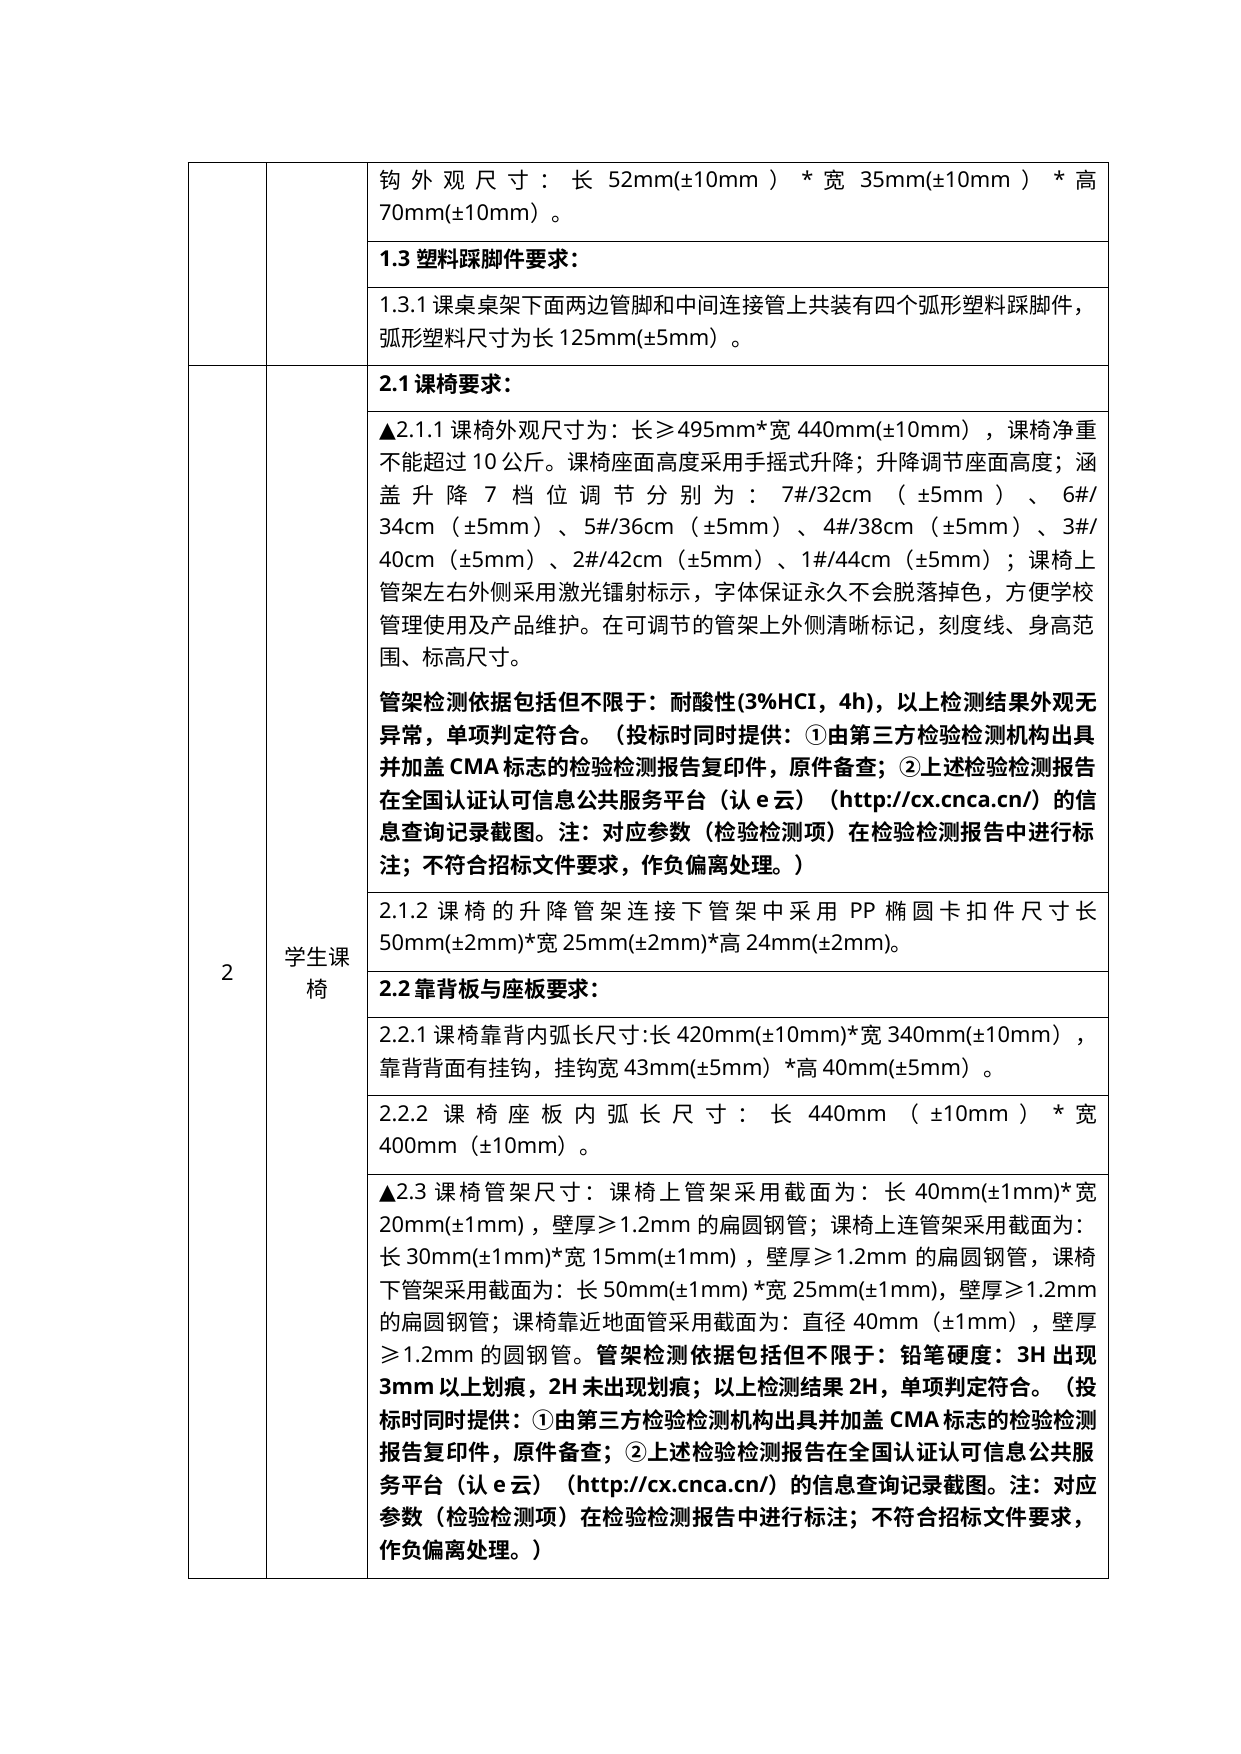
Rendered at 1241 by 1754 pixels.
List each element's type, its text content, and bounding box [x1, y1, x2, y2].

table_cell ▲2.1.1课椅外观尺寸为：长≥495mm*宽 440mm(±10mm），课椅净重不能超过10公斤。课椅座面高度采用手摇式升降；升降调节座面高度；涵盖升降7档位调节分别为：7#/32cm（±5mm）、6#/34cm（±5mm）、5#/36cm（±5mm）、4#/38cm（±5mm）、3#/40cm（±5mm）、2#/42cm（±5mm）、1#/44cm（±5mm）；课椅上管架左右外侧采用激光镭射标示，字体保证永久不会脱落掉色，方便学校管理使用及产品维护。在可调节的管架上外侧清晰标记，刻度线、身高范围、标高尺寸。 管架检测依据包括但不限于：耐酸性(3%HCI，4h)，以上检测结果外观无异常，单项判定符合。（投标时同时提供：①由第三方检验检测机构出具并加盖CMA标志的检验检测报告复印件，原件备查；②上述检验检测报告在全国认证认可信息公共服务平台（认e云）（http://cx.cnca.cn/）的信息查询记录截图。注：对应参数（检验检测项）在检验检测报告中进行标注；不符合招标文件要求，作负偏离处理。） [368, 412, 1108, 892]
table_cell 学生课椅 [267, 366, 367, 1577]
table_cell ▲2.3课椅管架尺寸：课椅上管架采用截面为：长40mm(±1mm)*宽20mm(±1mm) ，壁厚≥1.2mm 的扁圆钢管；课椅上连管架采用截面为：长30mm(±1mm)*宽15mm(±1mm) ，壁厚≥1.2mm 的扁圆钢管，课椅下管架采用截面为：长50mm(±1mm) *宽 25mm(±1mm)，壁厚≥1.2mm的扁圆钢管；课椅靠近地面管采用截面为：直径40mm（±1mm），壁厚 ≥1.2mm的圆钢管。管架检测依据包括但不限于：铅笔硬度：3H出现3mm以上划痕，2H未出现划痕；以上检测结果2H，单项判定符合。（投标时同时提供：①由第三方检验检测机构出具并加盖CMA标志的检验检测报告复印件，原件备查；②上述检验检测报告在全国认证认可信息公共服务平台（认e云）（http://cx.cnca.cn/）的信息查询记录截图。注：对应参数（检验检测项）在检验检测报告中进行标注；不符合招标文件要求，作负偏离处理。） [368, 1175, 1108, 1577]
table_cell 2.2.2课椅座板内弧长尺寸：长440mm（±10mm）*宽400mm（±10mm）。 [368, 1096, 1108, 1174]
table_cell 1.3 塑料踩脚件要求： [368, 242, 1108, 287]
table_cell 2.2靠背板与座板要求： [368, 972, 1108, 1017]
table_cell 2 [189, 366, 266, 1577]
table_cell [368, 163, 1108, 241]
table_cell 1.3.1课桌桌架下面两边管脚和中间连接管上共装有四个弧形塑料踩脚件，弧形塑料尺寸为长125mm(±5mm）。 [368, 288, 1108, 365]
table_cell 2.2.1课椅靠背内弧长尺寸:长420mm(±10mm)*宽340mm(±10mm），靠背背面有挂钩，挂钩宽43mm(±5mm）*高40mm(±5mm）。 [368, 1018, 1108, 1095]
table_cell 2.1课椅要求： [368, 366, 1108, 411]
table_cell 2.1.2课椅的升降管架连接下管架中采用PP椭圆卡扣件尺寸长50mm(±2mm)*宽25mm(±2mm)*高24mm(±2mm)。 [368, 893, 1108, 971]
